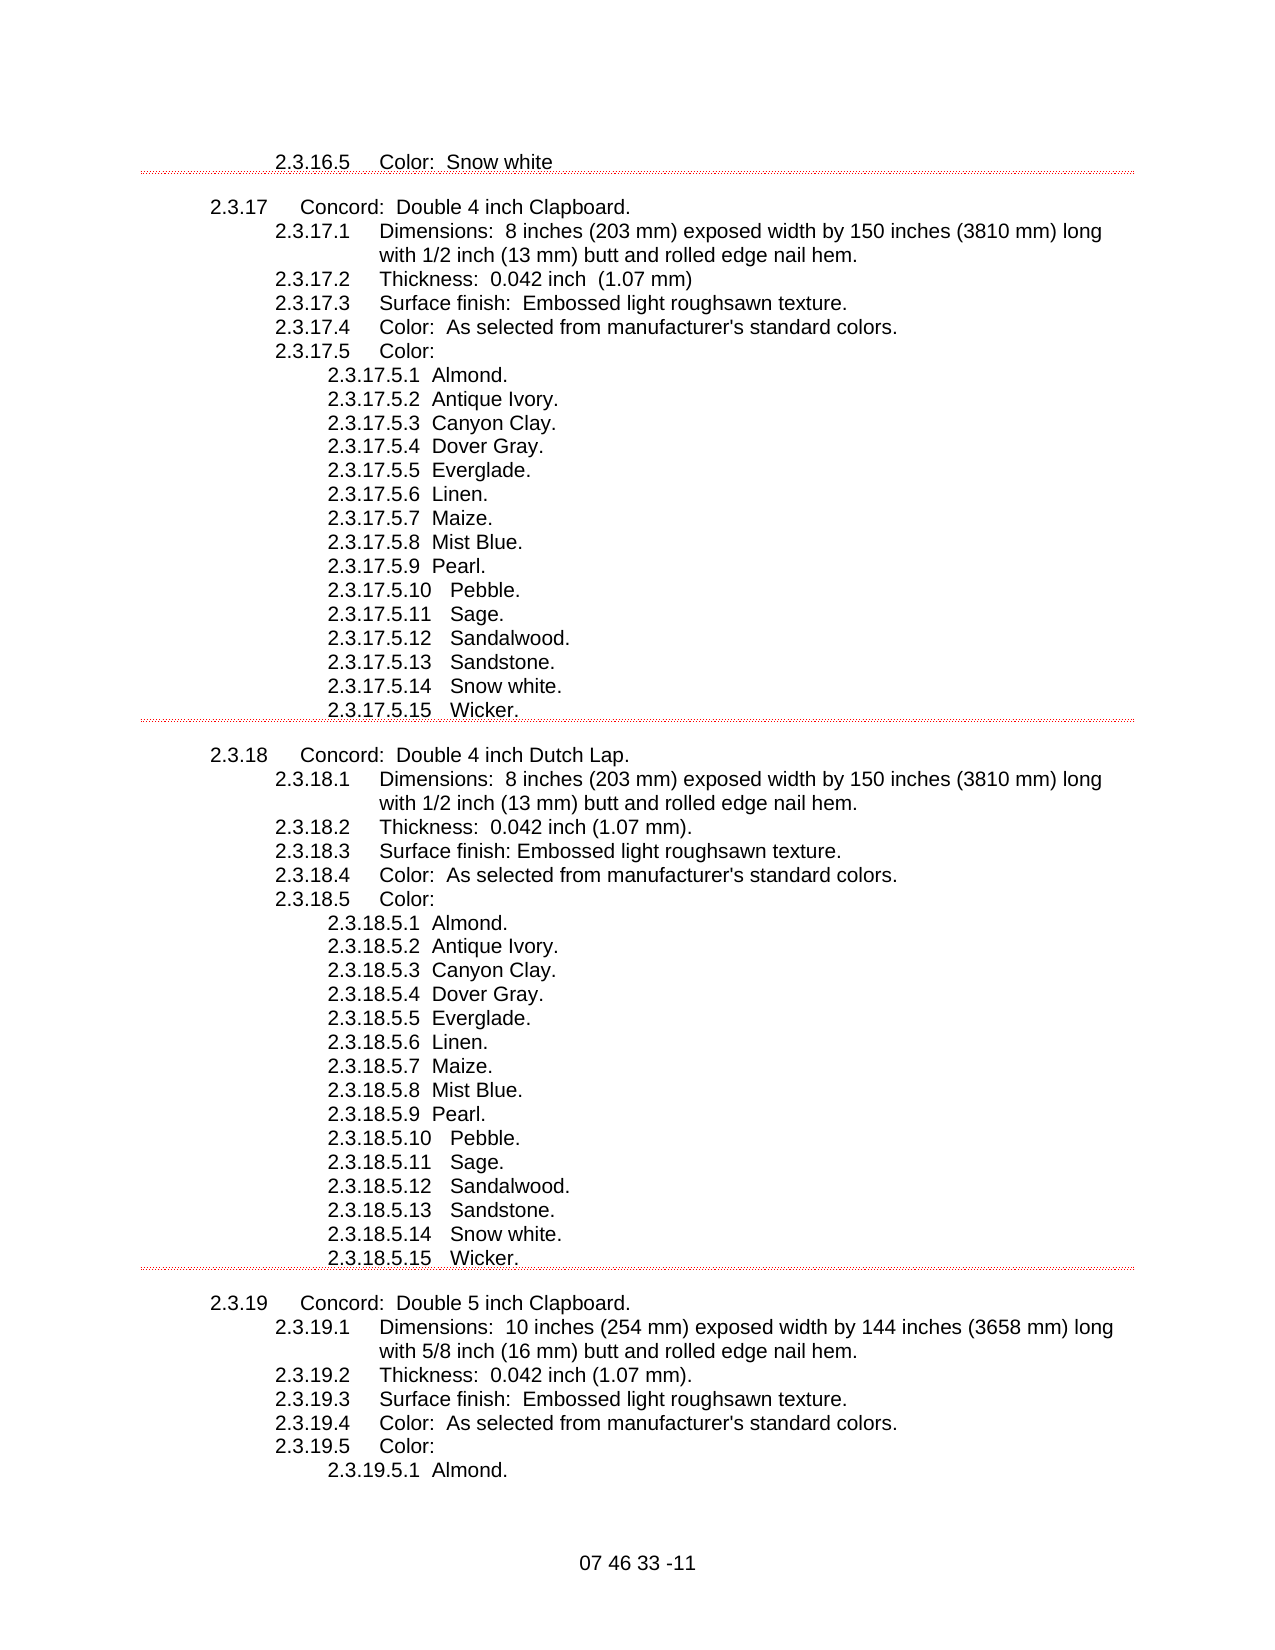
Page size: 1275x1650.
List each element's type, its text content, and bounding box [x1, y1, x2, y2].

list Linen. [327, 1030, 1125, 1054]
list Thickness: 0.042 inch (1.07 mm). [275, 814, 1125, 838]
list Everglade. [327, 458, 1125, 482]
list Snow white. [327, 1222, 1125, 1246]
list Canyon Clay. [327, 958, 1125, 982]
list Color: [275, 1434, 1125, 1458]
list Color: [275, 338, 1125, 362]
list Dimensions: 8 inches (203 mm) exposed width by 150 inches (3810 mm) long with 1/2 inch (13 mm) butt and rolled edge nail hem. [275, 219, 1125, 267]
list Everglade. [327, 1006, 1125, 1030]
list Surface finish: Embossed light roughsawn texture. [275, 1386, 1125, 1410]
list Mist Blue. [327, 1078, 1125, 1102]
list Almond. [327, 362, 1125, 386]
list Concord: Double 5 inch Clapboard. [210, 1291, 1125, 1314]
list Dover Gray. [327, 434, 1125, 458]
list Pebble. [327, 1126, 1125, 1150]
list Canyon Clay. [327, 410, 1125, 434]
list Antique Ivory. [327, 386, 1125, 410]
list Almond. [327, 910, 1125, 934]
list Color: [275, 886, 1125, 910]
list Antique Ivory. [327, 934, 1125, 958]
list Snow white. [327, 674, 1125, 698]
list Pebble. [327, 578, 1125, 602]
list Linen. [327, 482, 1125, 506]
list Pearl. [327, 1102, 1125, 1126]
list Dimensions: 8 inches (203 mm) exposed width by 150 inches (3810 mm) long with 1/2 inch (13 mm) butt and rolled edge nail hem. [275, 767, 1125, 814]
list Maize. [327, 506, 1125, 530]
list Concord: Double 4 inch Clapboard. [210, 195, 1125, 219]
list Color: Snow white [275, 150, 1125, 174]
list Concord: Double 4 inch Dutch Lap. [210, 743, 1125, 767]
list Wicker. [327, 1246, 1125, 1270]
list Surface finish: Embossed light roughsawn texture. [275, 838, 1125, 862]
list Thickness: 0.042 inch (1.07 mm). [275, 1362, 1125, 1386]
list Color: As selected from manufacturer's standard colors. [275, 1410, 1125, 1434]
list Sandalwood. [327, 1174, 1125, 1198]
list Sage. [327, 1150, 1125, 1174]
list Almond. [327, 1458, 1125, 1482]
list Sandstone. [327, 650, 1125, 674]
list Color: As selected from manufacturer's standard colors. [275, 314, 1125, 338]
list Wicker. [327, 698, 1125, 722]
list Color: As selected from manufacturer's standard colors. [275, 862, 1125, 886]
list Thickness: 0.042 inch (1.07 mm) [275, 267, 1125, 291]
list Dover Gray. [327, 982, 1125, 1006]
list Dimensions: 10 inches (254 mm) exposed width by 144 inches (3658 mm) long with 5/8 inch (16 mm) butt and rolled edge nail hem. [275, 1314, 1125, 1362]
list Sage. [327, 602, 1125, 626]
list Maize. [327, 1054, 1125, 1078]
list Sandalwood. [327, 626, 1125, 650]
list Surface finish: Embossed light roughsawn texture. [275, 291, 1125, 314]
list Sandstone. [327, 1198, 1125, 1222]
list Pearl. [327, 554, 1125, 578]
list Mist Blue. [327, 530, 1125, 554]
